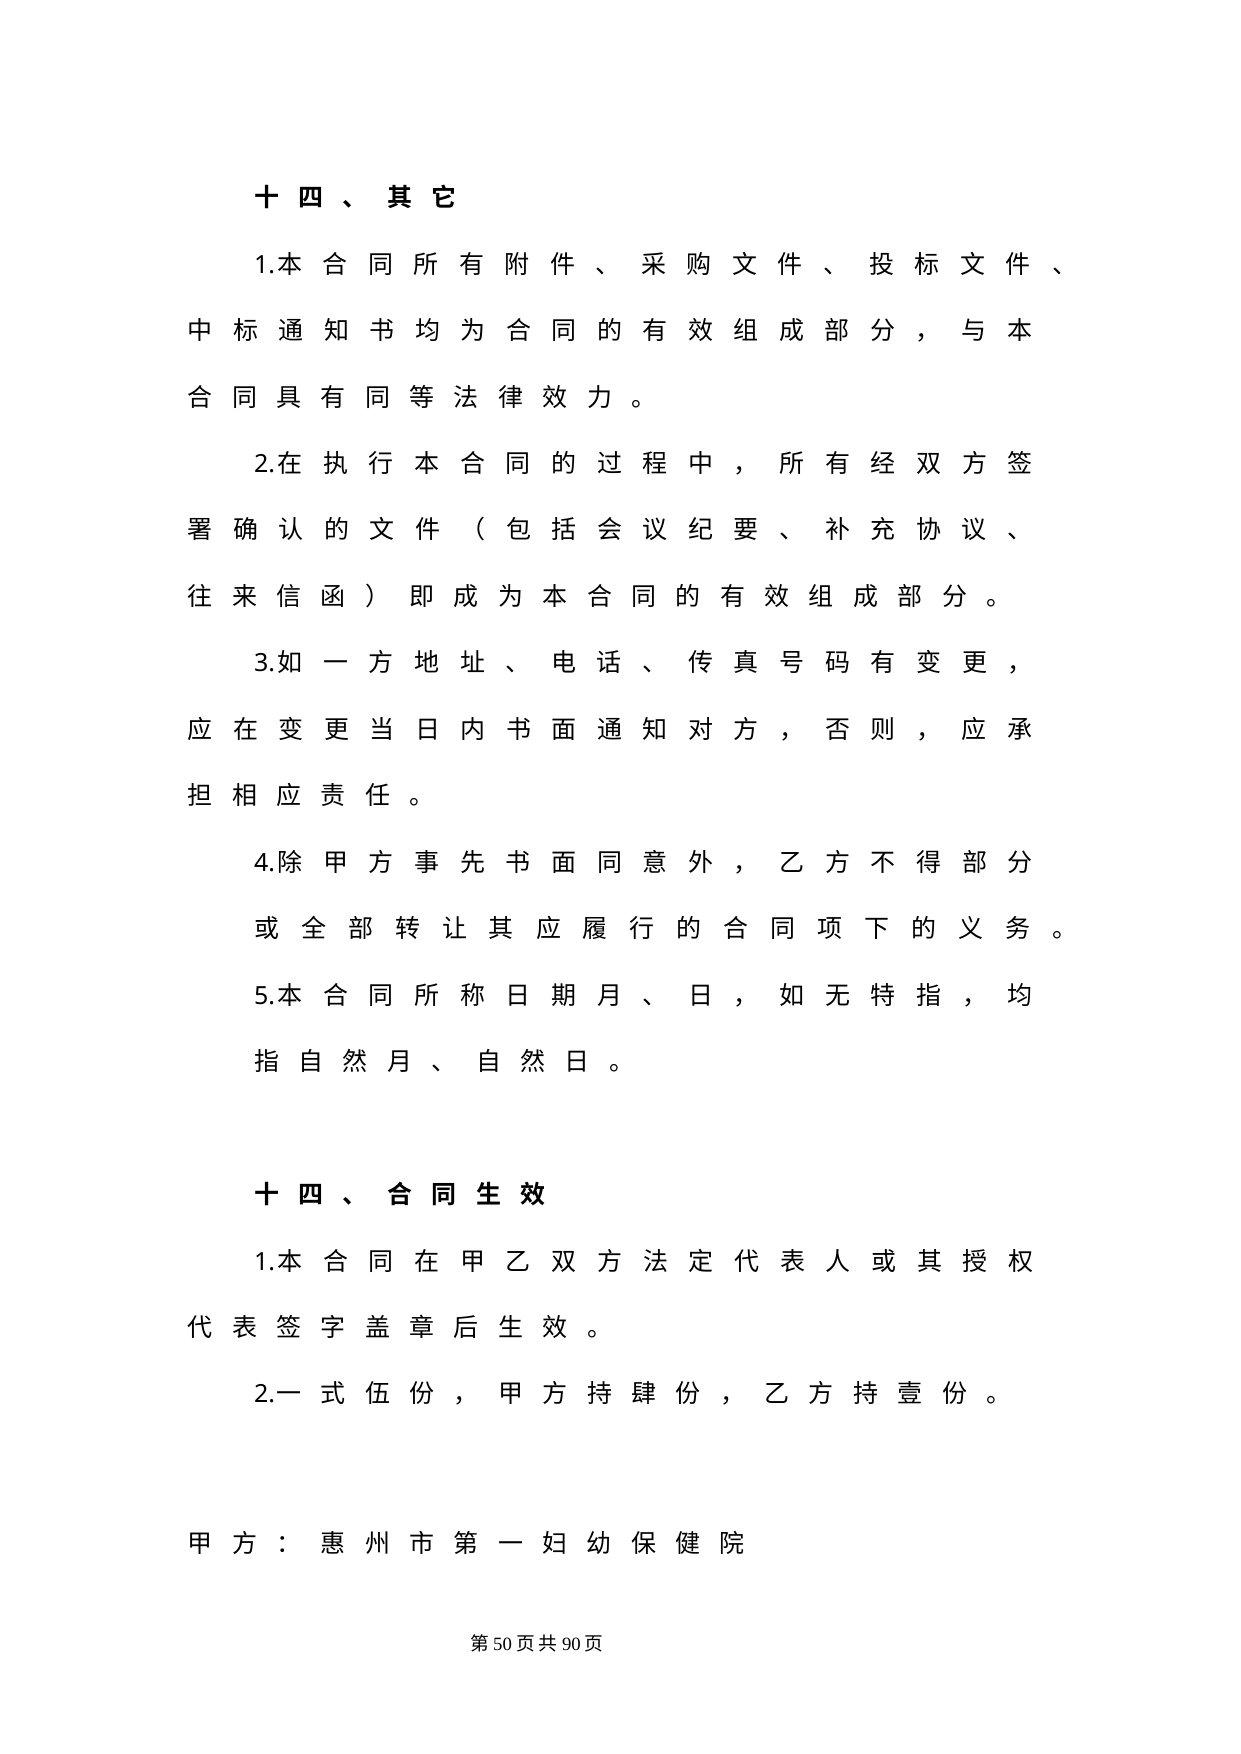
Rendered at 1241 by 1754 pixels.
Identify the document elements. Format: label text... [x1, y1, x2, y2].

text 甲方：惠州市第一妇幼保健院 乙方： [180, 1509, 1053, 1575]
text 2.一式伍份，甲方持肆份，乙方持壹份。 [187, 1359, 1053, 1425]
text 十四、其它 [187, 162, 1053, 229]
text 1.本合同所有附件、采购文件、投标文件、中标通知书均为合同的有效组成部分，与本合同具有同等法律效力。 [187, 229, 1053, 428]
text 1.本合同在甲乙双方法定代表人或其授权代表签字盖章后生效。 [187, 1226, 1053, 1359]
text 十四、合同生效 [187, 1159, 1053, 1226]
text 2.在执行本合同的过程中，所有经双方签署确认的文件（包括会议纪要、补充协议、往来信函）即成为本合同的有效组成部分。 [187, 428, 1053, 628]
text 4.除甲方事先书面同意外，乙方不得部分或全部转让其应履行的合同项下的义务。5.本合同所称日期月、日，如无特指，均指自然月、自然日。 [238, 827, 1053, 1093]
text 3.如一方地址、电话、传真号码有变更，应在变更当日内书面通知对方，否则，应承担相应责任。 [187, 628, 1053, 827]
